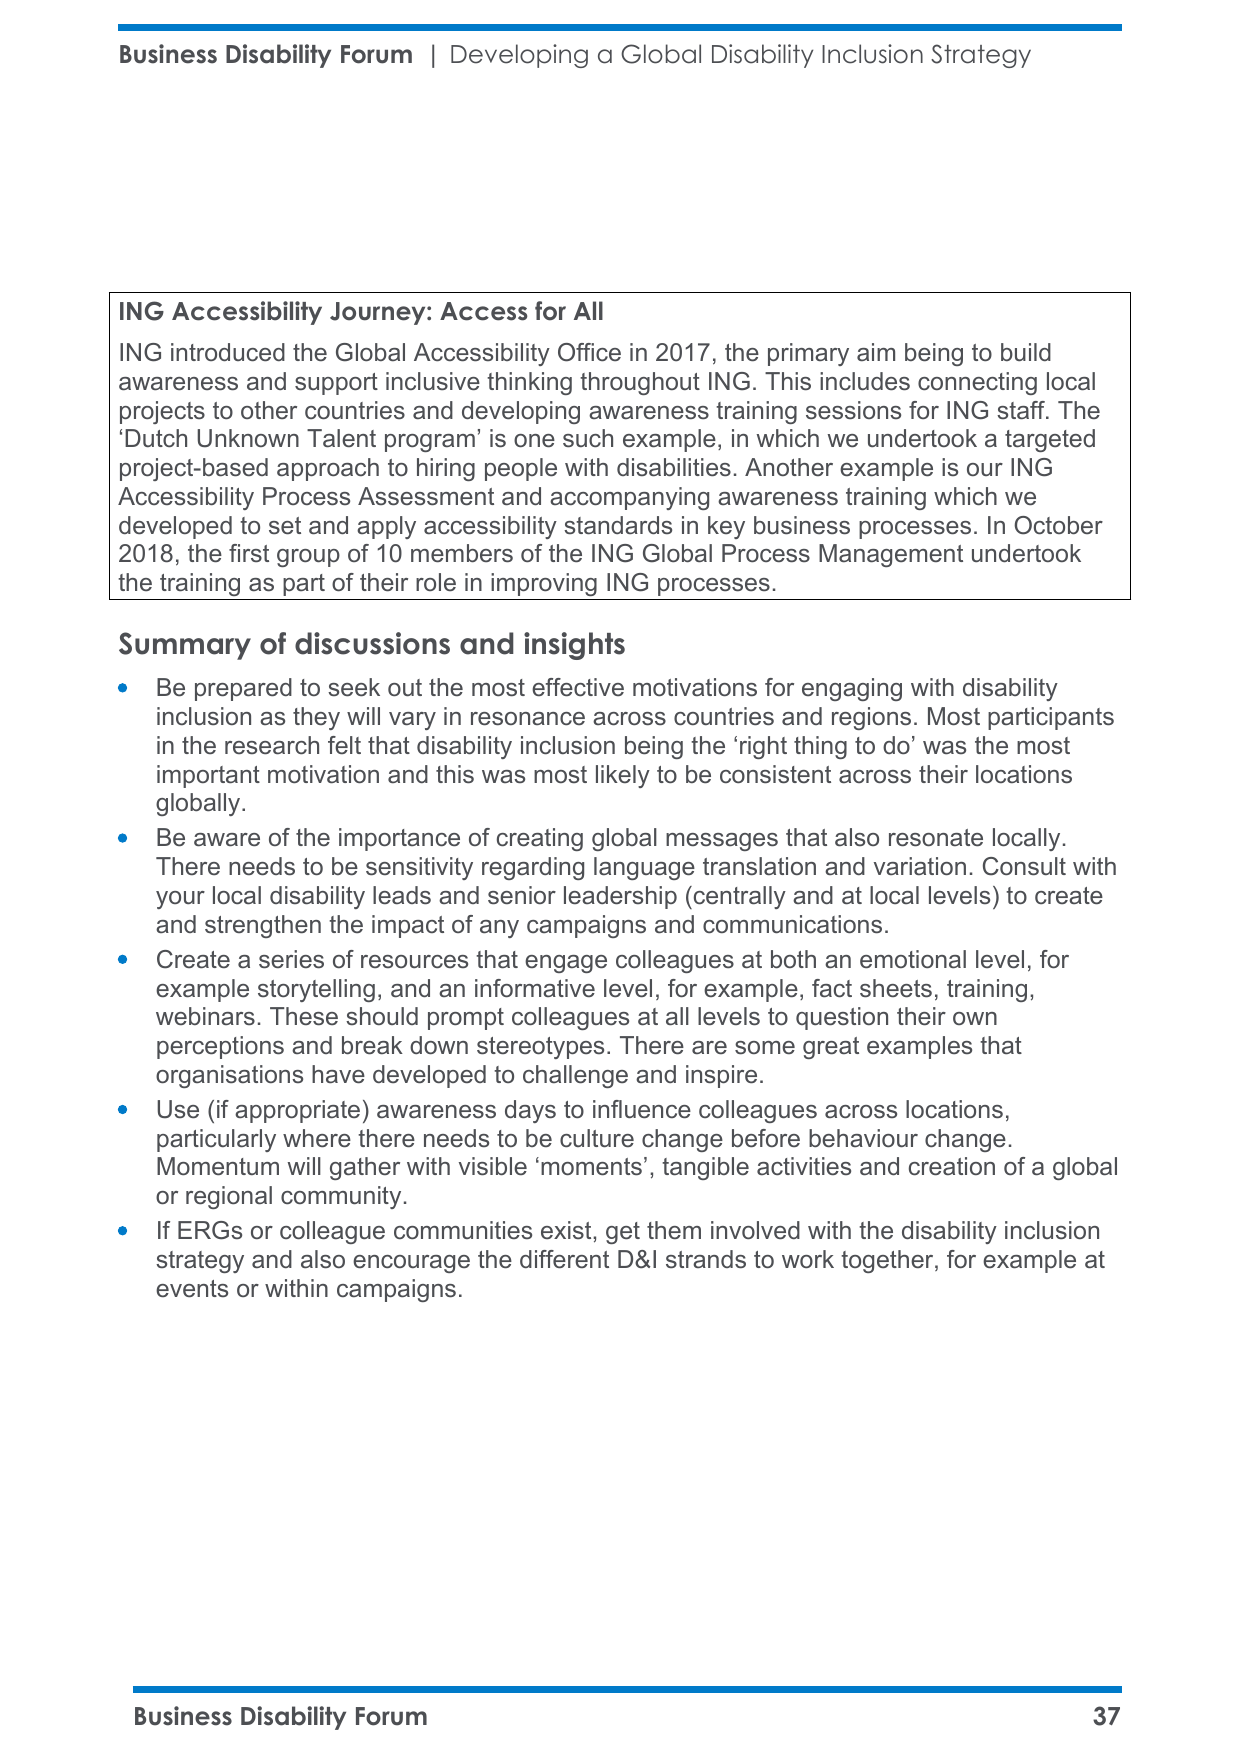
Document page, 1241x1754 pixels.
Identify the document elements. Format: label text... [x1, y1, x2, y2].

text If ERGs or colleague communities exist, get them involved with the disability inclusion strategy and also encourage the different D&I strands to work together, for example at events or within campaigns. [118, 1216, 1122, 1302]
text ING introduced the Global Accessibility Office in 2017, the primary aim being to build awareness and support inclusive thinking throughout ING. This includes connecting local projects to other countries and developing awareness training sessions for ING staff. The ‘Dutch Unknown Talent program’ is one such example, in which we undertook a targeted project-based approach to hiring people with disabilities. Another example is our ING Accessibility Process Assessment and accompanying awareness training which we developed to set and apply accessibility standards in key business processes. In October 2018, the first group of 10 members of the ING Global Process Management undertook the training as part of their role in improving ING processes. [110, 335, 1130, 599]
subtitle ING Accessibility Journey: Access for All [110, 293, 1130, 326]
text Be prepared to seek out the most effective motivations for engaging with disability inclusion as they will vary in resonance across countries and regions. Most participants in the research felt that disability inclusion being the ‘right thing to do’ was the most important motivation and this was most likely to be consistent across their locations globally. [118, 673, 1122, 817]
text Create a series of resources that engage colleagues at both an emotional level, for example storytelling, and an informative level, for example, fact sheets, training, webinars. These should prompt colleagues at all levels to question their own perceptions and break down stereotypes. There are some great examples that organisations have developed to challenge and inspire. [118, 945, 1122, 1088]
text Be aware of the importance of creating global messages that also resonate locally. There needs to be sensitivity regarding language translation and variation. Consult with your local disability leads and senior leadership (centrally and at local levels) to create and strengthen the impact of any campaigns and communications. [118, 823, 1122, 938]
text Use (if appropriate) awareness days to influence colleagues across locations, particularly where there needs to be culture change before behaviour change. Momentum will gather with visible ‘moments’, tangible activities and creation of a global or regional community. [118, 1095, 1122, 1210]
subtitle Summary of discussions and insights [118, 625, 1122, 661]
